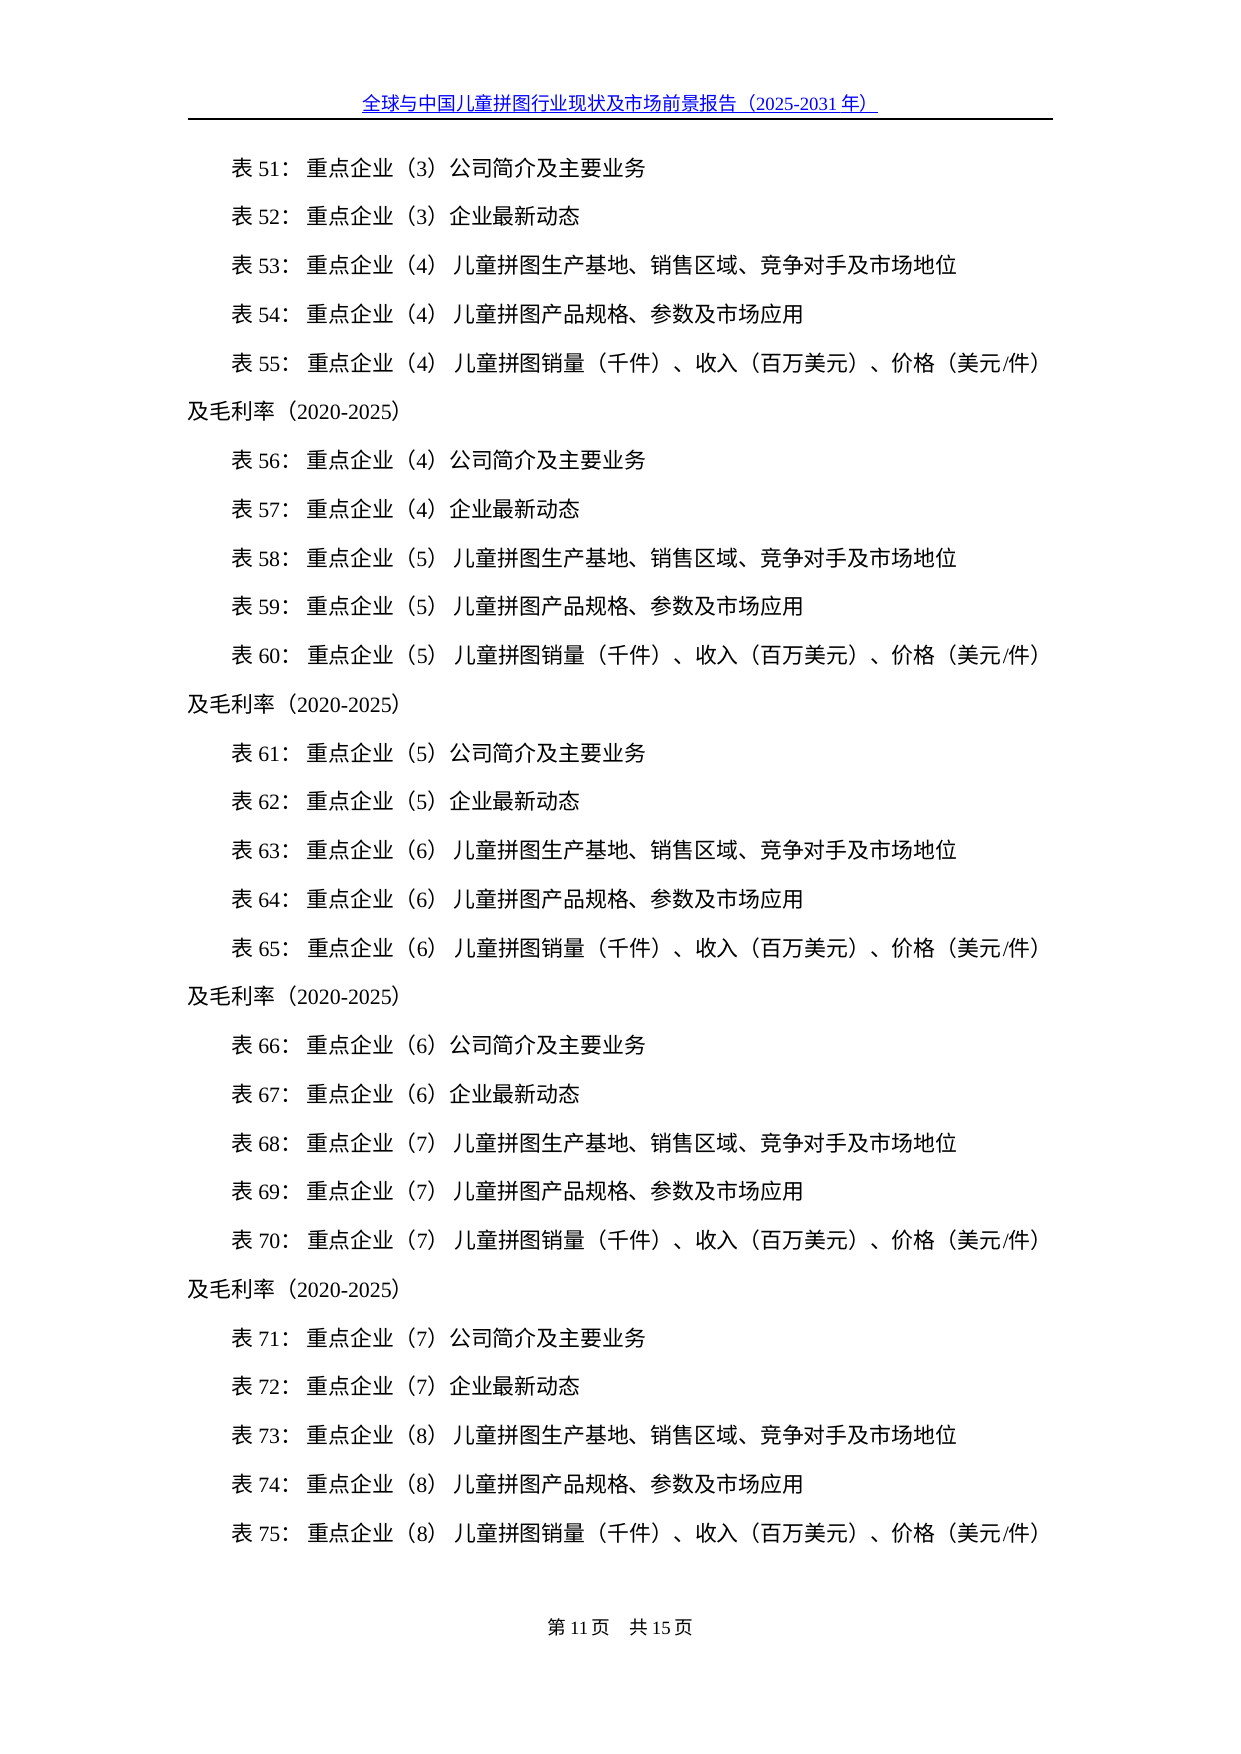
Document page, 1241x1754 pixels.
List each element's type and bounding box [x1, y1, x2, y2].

text [187, 150, 1053, 1548]
